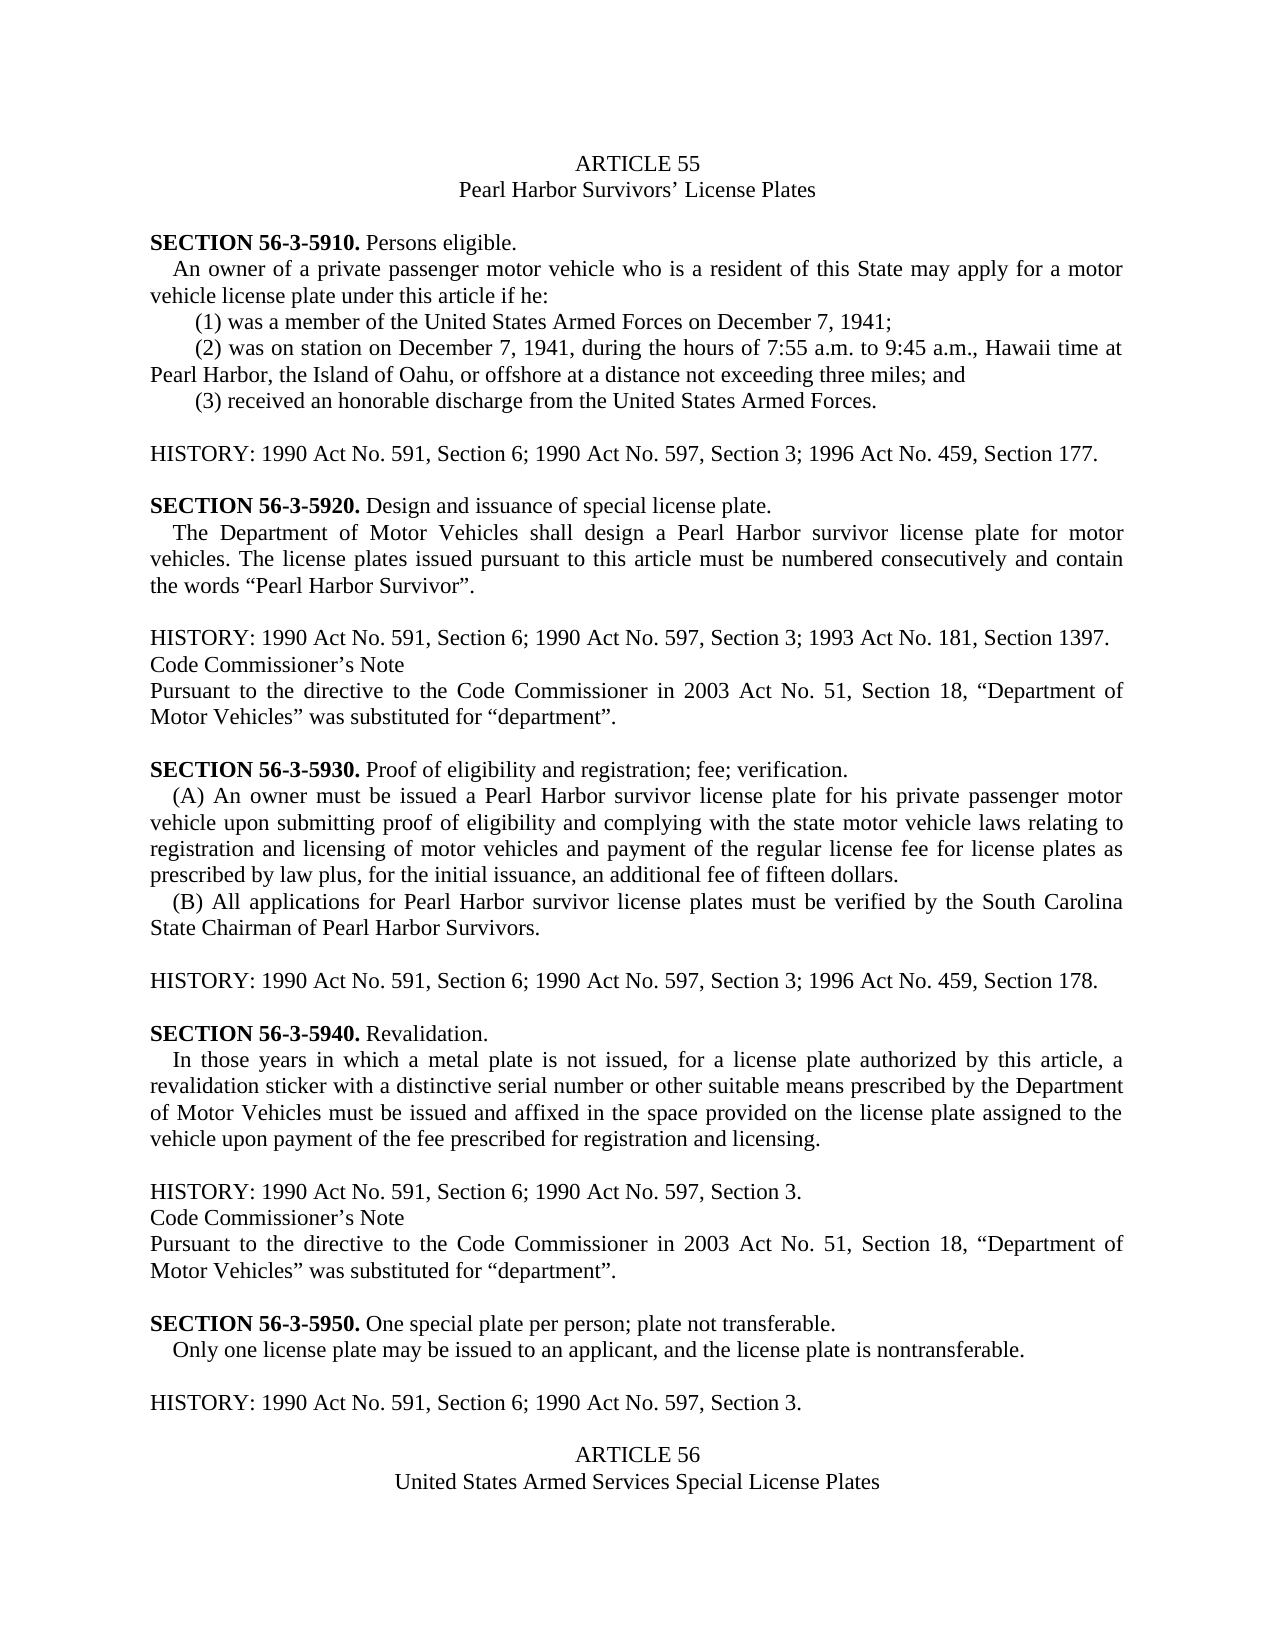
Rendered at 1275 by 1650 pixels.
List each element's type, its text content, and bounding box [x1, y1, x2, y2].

text SECTION 56-3-5940. Revalidation. [150, 1020, 1125, 1046]
text ARTICLE 55 [150, 150, 1125, 176]
text (A) An owner must be issued a Pearl Harbor survivor license plate for his private passenger motor vehicle upon submitting proof of eligibility and complying with the state motor vehicle laws relating to registration and licensing of motor vehicles and payment of the regular license fee for license plates as prescribed by law plus, for the initial issuance, an additional fee of fifteen dollars. [150, 782, 1125, 888]
text SECTION 56-3-5920. Design and issuance of special license plate. [150, 493, 1125, 519]
text Pursuant to the directive to the Code Commissioner in 2003 Act No. 51, Section 18, “Department of Motor Vehicles” was substituted for “department”. [150, 677, 1125, 730]
text Only one license plate may be issued to an applicant, and the license plate is nontransferable. [150, 1336, 1125, 1362]
text United States Armed Services Special License Plates [150, 1468, 1125, 1494]
text Pearl Harbor Survivors’ License Plates [150, 176, 1125, 203]
text HISTORY: 1990 Act No. 591, Section 6; 1990 Act No. 597, Section 3. [150, 1389, 1125, 1415]
text Code Commissioner’s Note [150, 651, 1125, 677]
text An owner of a private passenger motor vehicle who is a resident of this State may apply for a motor vehicle license plate under this article if he: [150, 255, 1125, 308]
text HISTORY: 1990 Act No. 591, Section 6; 1990 Act No. 597, Section 3; 1996 Act No. 459, Section 178. [150, 967, 1125, 993]
text (B) All applications for Pearl Harbor survivor license plates must be verified by the South Carolina State Chairman of Pearl Harbor Survivors. [150, 888, 1125, 941]
text Pursuant to the directive to the Code Commissioner in 2003 Act No. 51, Section 18, “Department of Motor Vehicles” was substituted for “department”. [150, 1231, 1125, 1283]
text (3) received an honorable discharge from the United States Armed Forces. [150, 387, 1125, 413]
text Code Commissioner’s Note [150, 1204, 1125, 1231]
text SECTION 56-3-5950. One special plate per person; plate not transferable. [150, 1309, 1125, 1336]
text ARTICLE 56 [150, 1441, 1125, 1468]
text In those years in which a metal plate is not issued, for a license plate authorized by this article, a revalidation sticker with a distinctive serial number or other suitable means prescribed by the Department of Motor Vehicles must be issued and affixed in the space provided on the license plate assigned to the vehicle upon payment of the fee prescribed for registration and licensing. [150, 1046, 1125, 1151]
text (1) was a member of the United States Armed Forces on December 7, 1941; [150, 308, 1125, 334]
text HISTORY: 1990 Act No. 591, Section 6; 1990 Act No. 597, Section 3; 1996 Act No. 459, Section 177. [150, 440, 1125, 466]
text SECTION 56-3-5910. Persons eligible. [150, 229, 1125, 255]
text HISTORY: 1990 Act No. 591, Section 6; 1990 Act No. 597, Section 3; 1993 Act No. 181, Section 1397. [150, 624, 1125, 651]
text HISTORY: 1990 Act No. 591, Section 6; 1990 Act No. 597, Section 3. [150, 1178, 1125, 1204]
text The Department of Motor Vehicles shall design a Pearl Harbor survivor license plate for motor vehicles. The license plates issued pursuant to this article must be numbered consecutively and contain the words “Pearl Harbor Survivor”. [150, 519, 1125, 598]
text (2) was on station on December 7, 1941, during the hours of 7:55 a.m. to 9:45 a.m., Hawaii time at Pearl Harbor, the Island of Oahu, or offshore at a distance not exceeding three miles; and [150, 334, 1125, 387]
text SECTION 56-3-5930. Proof of eligibility and registration; fee; verification. [150, 756, 1125, 782]
